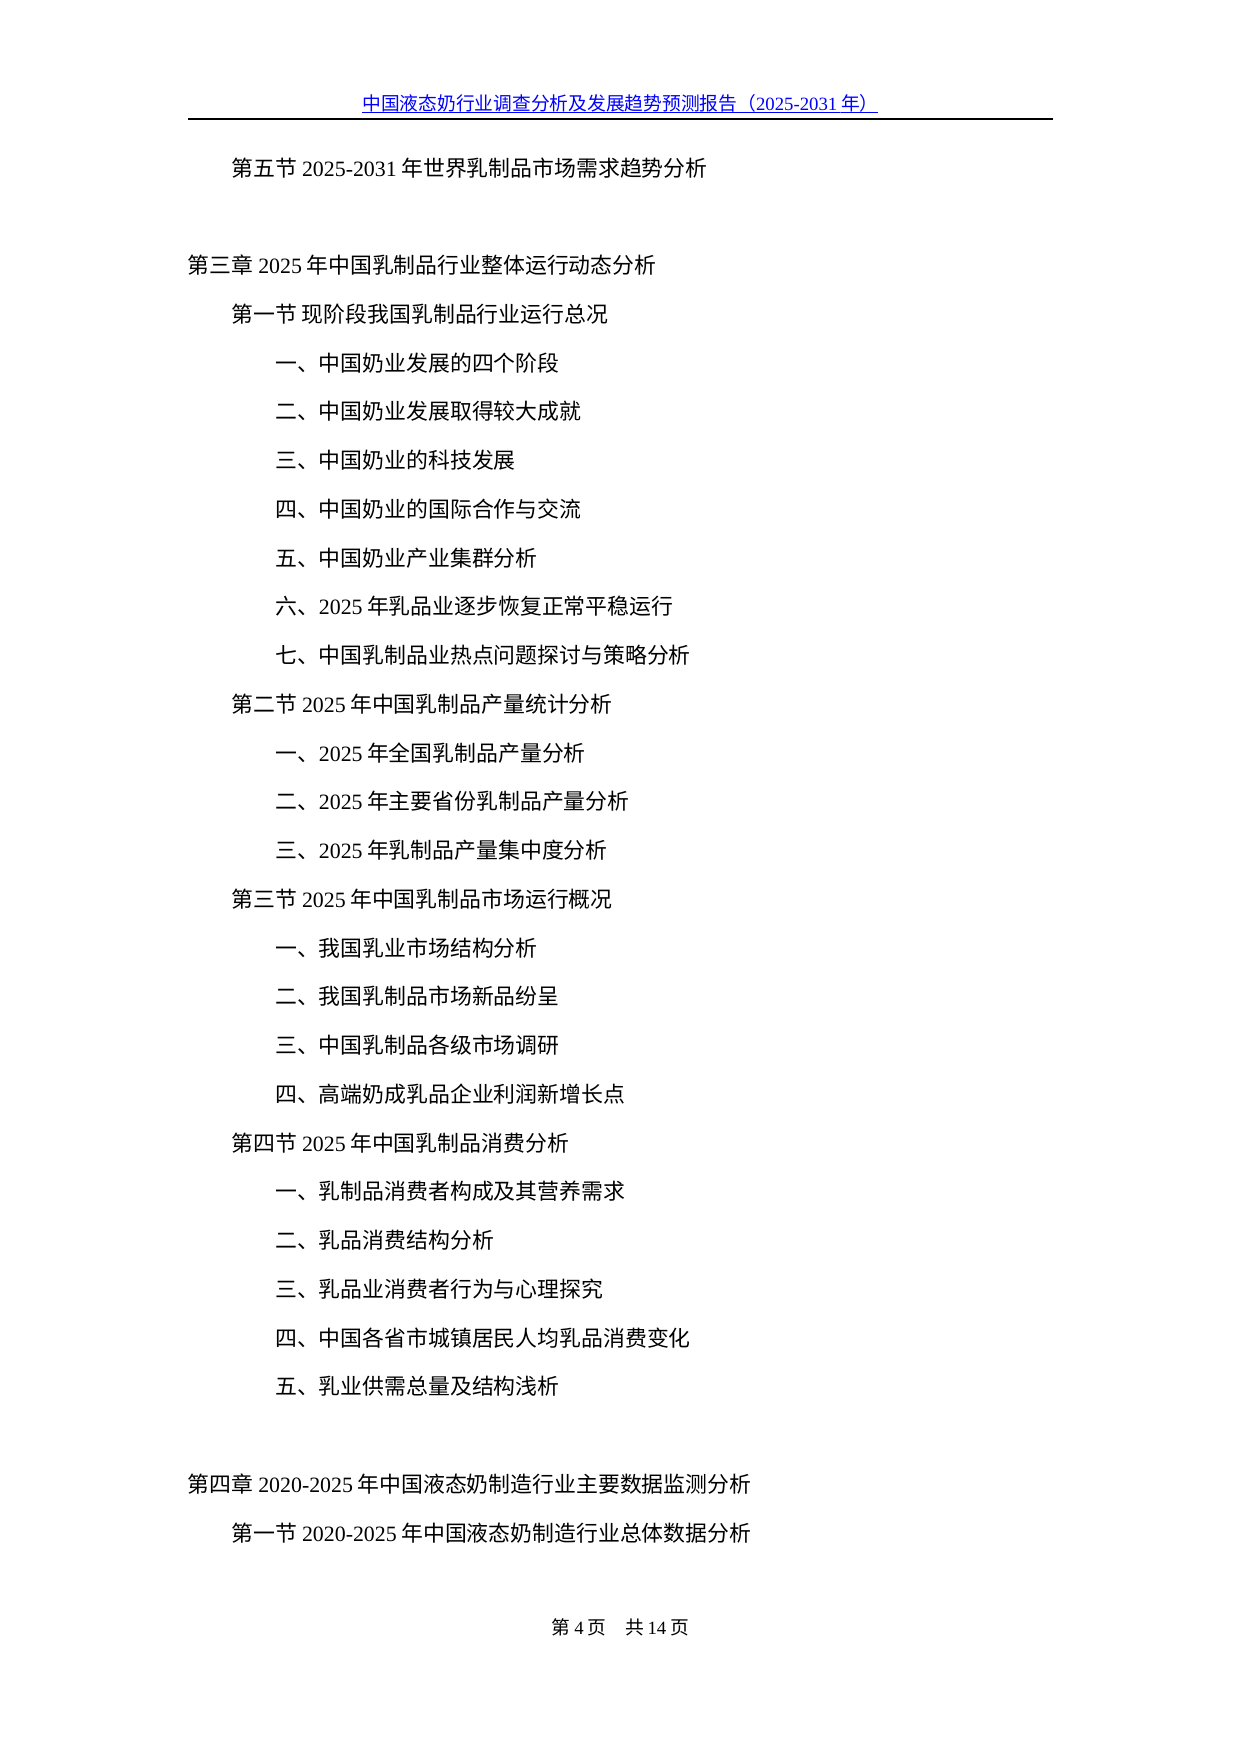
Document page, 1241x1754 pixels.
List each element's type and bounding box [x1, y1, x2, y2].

text [187, 150, 1053, 1548]
